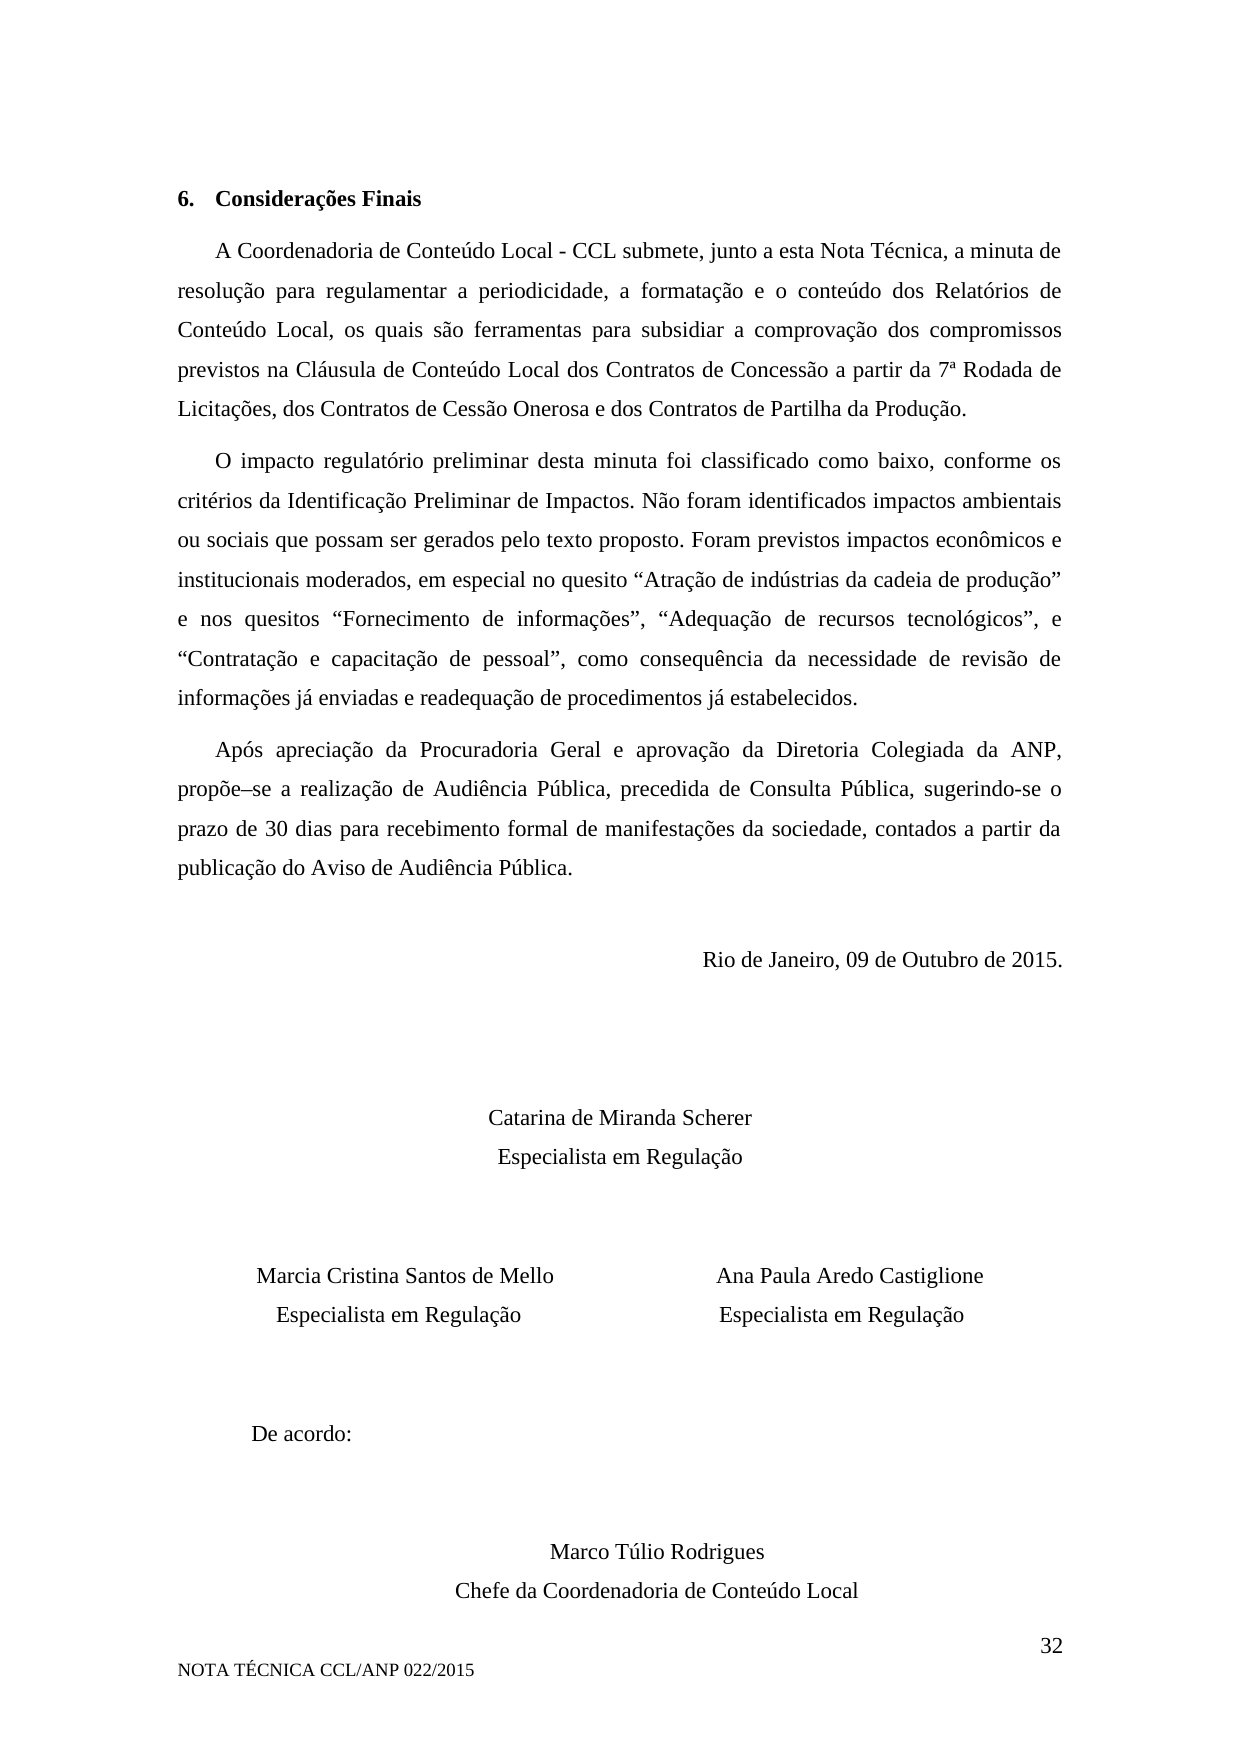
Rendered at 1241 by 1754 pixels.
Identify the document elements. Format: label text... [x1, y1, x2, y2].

list Rio de Janeiro, 09 de Outubro de 2015. [177, 946, 1063, 972]
text Especialista em Regulação [177, 1143, 1063, 1170]
text Especialista em Regulação Especialista em Regulação [177, 1301, 1063, 1328]
text Marcia Cristina Santos de Mello Ana Paula Aredo Castiglione [177, 1262, 1063, 1288]
list Marco Túlio Rodrigues [177, 1538, 1063, 1564]
text Catarina de Miranda Scherer [177, 1104, 1063, 1130]
text A Coordenadoria de Conteúdo Local - CCL submete, junto a esta Nota Técnica, a minuta de resolução para regulamentar a periodicidade, a formatação e o conteúdo dos Relatórios de Conteúdo Local, os quais são ferramentas para subsidiar a comprovação dos compromissos previstos na Cláusula de Conteúdo Local dos Contratos de Concessão a partir da 7ª Rodada de Licitações, dos Contratos de Cessão Onerosa e dos Contratos de Partilha da Produção. [177, 237, 1063, 422]
list De acordo: [177, 1420, 1063, 1446]
list Considerações Finais [177, 185, 1063, 212]
text Após apreciação da Procuradoria Geral e aprovação da Diretoria Colegiada da ANP, propõe–se a realização de Audiência Pública, precedida de Consulta Pública, sugerindo-se o prazo de 30 dias para recebimento formal de manifestações da sociedade, contados a partir da publicação do Aviso de Audiência Pública. [177, 736, 1063, 881]
text O impacto regulatório preliminar desta minuta foi classificado como baixo, conforme os critérios da Identificação Preliminar de Impactos. Não foram identificados impactos ambientais ou sociais que possam ser gerados pelo texto proposto. Foram previstos impactos econômicos e institucionais moderados, em especial no quesito “Atração de indústrias da cadeia de produção” e nos quesitos “Fornecimento de informações”, “Adequação de recursos tecnológicos”, e “Contratação e capacitação de pessoal”, como consequência da necessidade de revisão de informações já enviadas e readequação de procedimentos já estabelecidos. [177, 447, 1063, 710]
list Chefe da Coordenadoria de Conteúdo Local [177, 1578, 1063, 1604]
